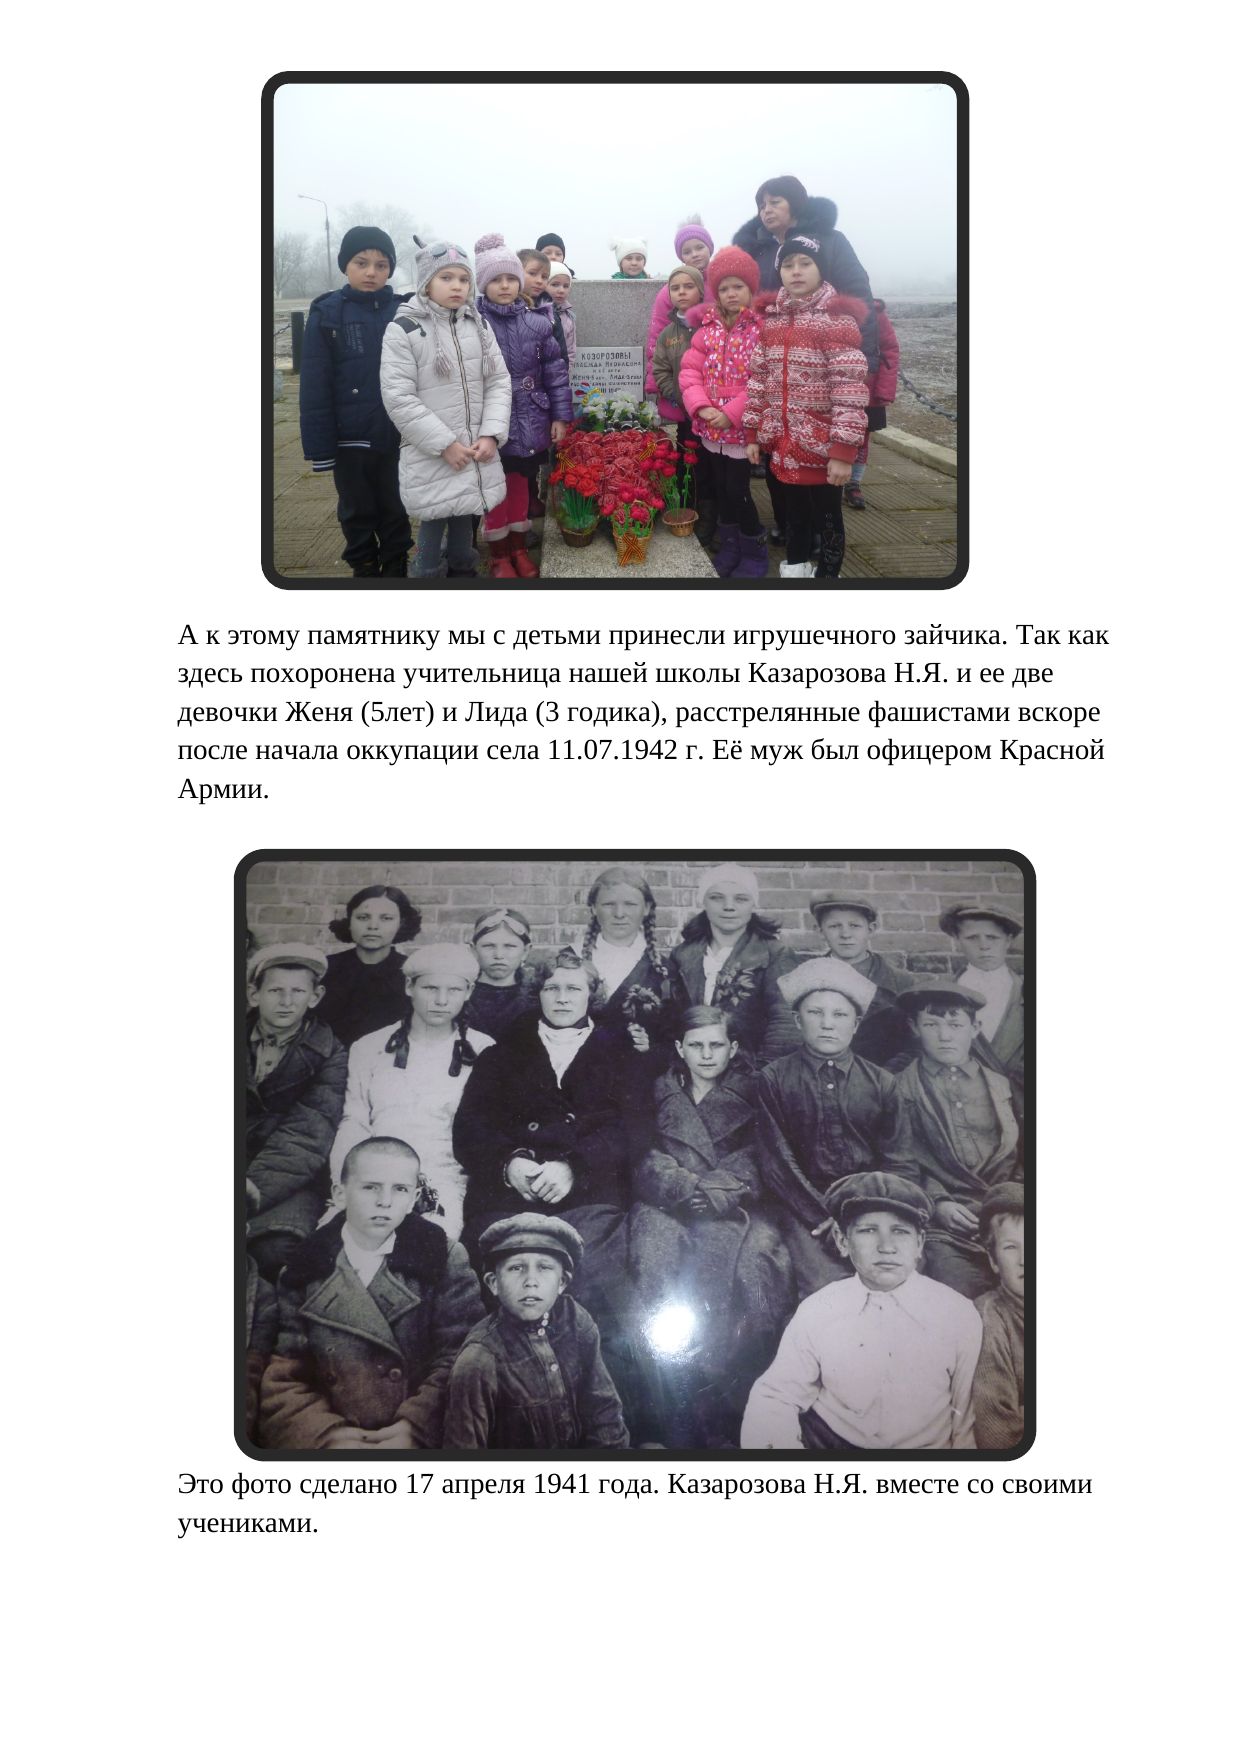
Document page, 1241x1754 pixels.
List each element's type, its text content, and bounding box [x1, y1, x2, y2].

picture [247, 862, 1023, 1448]
picture [274, 84, 956, 577]
text А к этому памятнику мы с детьми принесли игрушечного зайчика. Так как здесь похоронена учительница нашей школы Казарозова Н.Я. и ее две девочки Женя (5лет) и Лида (3 годика), расстрелянные фашистами вскоре после начала оккупации села 11.07.1942 г. Её муж был офицером Красной Армии. [177, 617, 1152, 804]
text Это фото сделано 17 апреля 1941 года. Казарозова Н.Я. вместе со своими учениками. [177, 1467, 1152, 1539]
